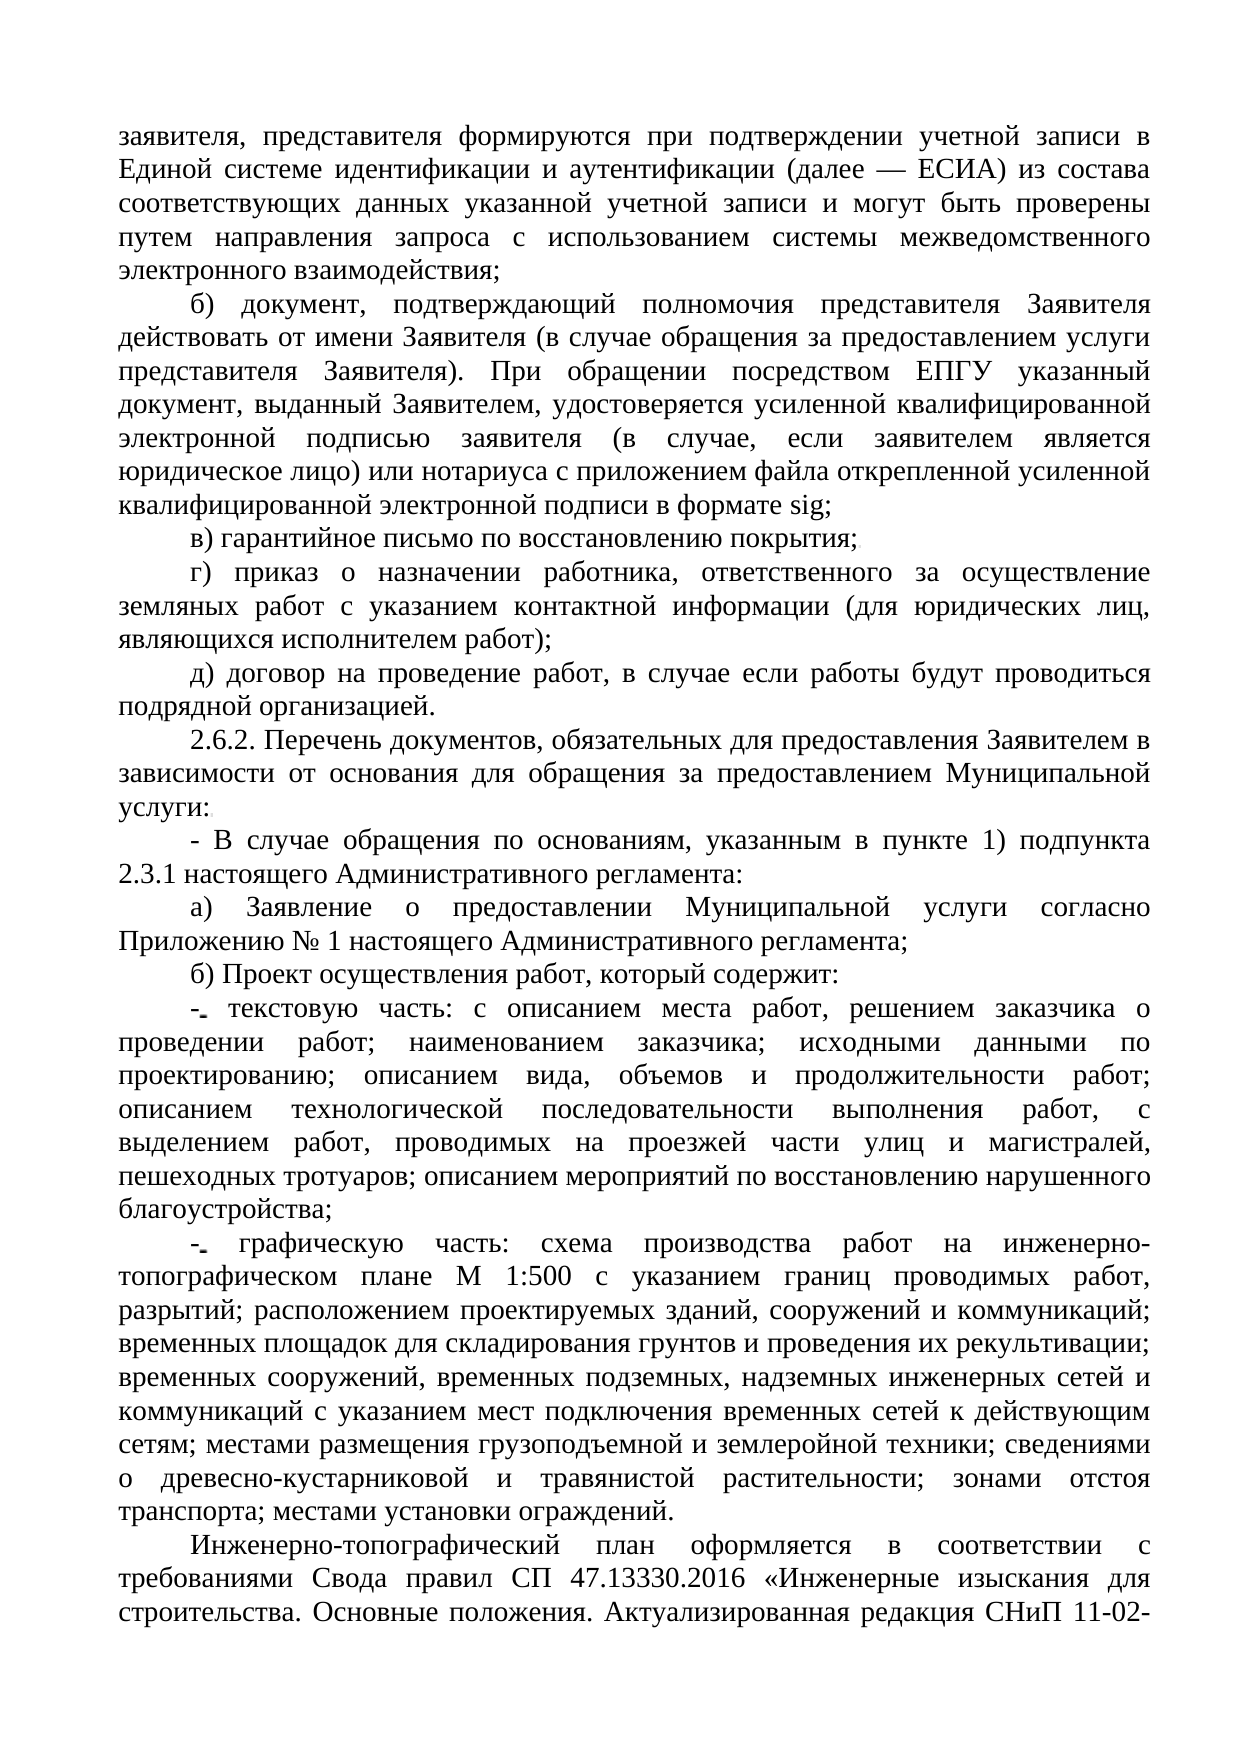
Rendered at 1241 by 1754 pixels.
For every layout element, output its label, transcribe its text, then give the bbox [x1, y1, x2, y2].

text 2.6.2. Перечень документов, обязательных для предоставления Заявителем в зависимости от основания для обращения за предоставлением Муниципальной услуги: [118, 722, 1152, 822]
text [118, 1527, 1152, 1627]
text б) Проект осуществления работ, который содержит: [118, 957, 1152, 990]
text в) гарантийное письмо по восстановлению покрытия; [118, 521, 1152, 554]
text - В случае обращения по основаниям, указанным в пункте 1) подпункта 2.3.1 настоящего Административного регламента: [118, 822, 1152, 889]
text д) договор на проведение работ, в случае если работы будут проводиться подрядной организацией. [118, 655, 1152, 722]
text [118, 118, 1152, 286]
text - графическую часть: схема производства работ на инженерно-топографическом плане М 1:500 с указанием границ проводимых работ, разрытий; расположением проектируемых зданий, сооружений и коммуникаций; временных площадок для складирования грунтов и проведения их рекультивации; временных сооружений, временных подземных, надземных инженерных сетей и коммуникаций с указанием мест подключения временных сетей к действующим сетям; местами размещения грузоподъемной и землеройной техники; сведениями о древесно-кустарниковой и травянистой растительности; зонами отстоя транспорта; местами установки ограждений. [118, 1225, 1152, 1527]
text б) документ, подтверждающий полномочия представителя Заявителя действовать от имени Заявителя (в случае обращения за предоставлением услуги представителя Заявителя). При обращении посредством ЕПГУ указанный документ, выданный Заявителем, удостоверяется усиленной квалифицированной электронной подписью заявителя (в случае, если заявителем является юридическое лицо) или нотариуса с приложением файла открепленной усиленной квалифицированной электронной подписи в формате sig; [118, 286, 1152, 521]
text г) приказ о назначении работника, ответственного за осуществление земляных работ с указанием контактной информации (для юридических лиц, являющихся исполнителем работ); [118, 554, 1152, 655]
text - текстовую часть: с описанием места работ, решением заказчика о проведении работ; наименованием заказчика; исходными данными по проектированию; описанием вида, объемов и продолжительности работ; описанием технологической последовательности выполнения работ, с выделением работ, проводимых на проезжей части улиц и магистралей, пешеходных тротуаров; описанием мероприятий по восстановлению нарушенного благоустройства; [118, 990, 1152, 1225]
text а) Заявление о предоставлении Муниципальной услуги согласно Приложению № 1 настоящего Административного регламента; [118, 889, 1152, 957]
